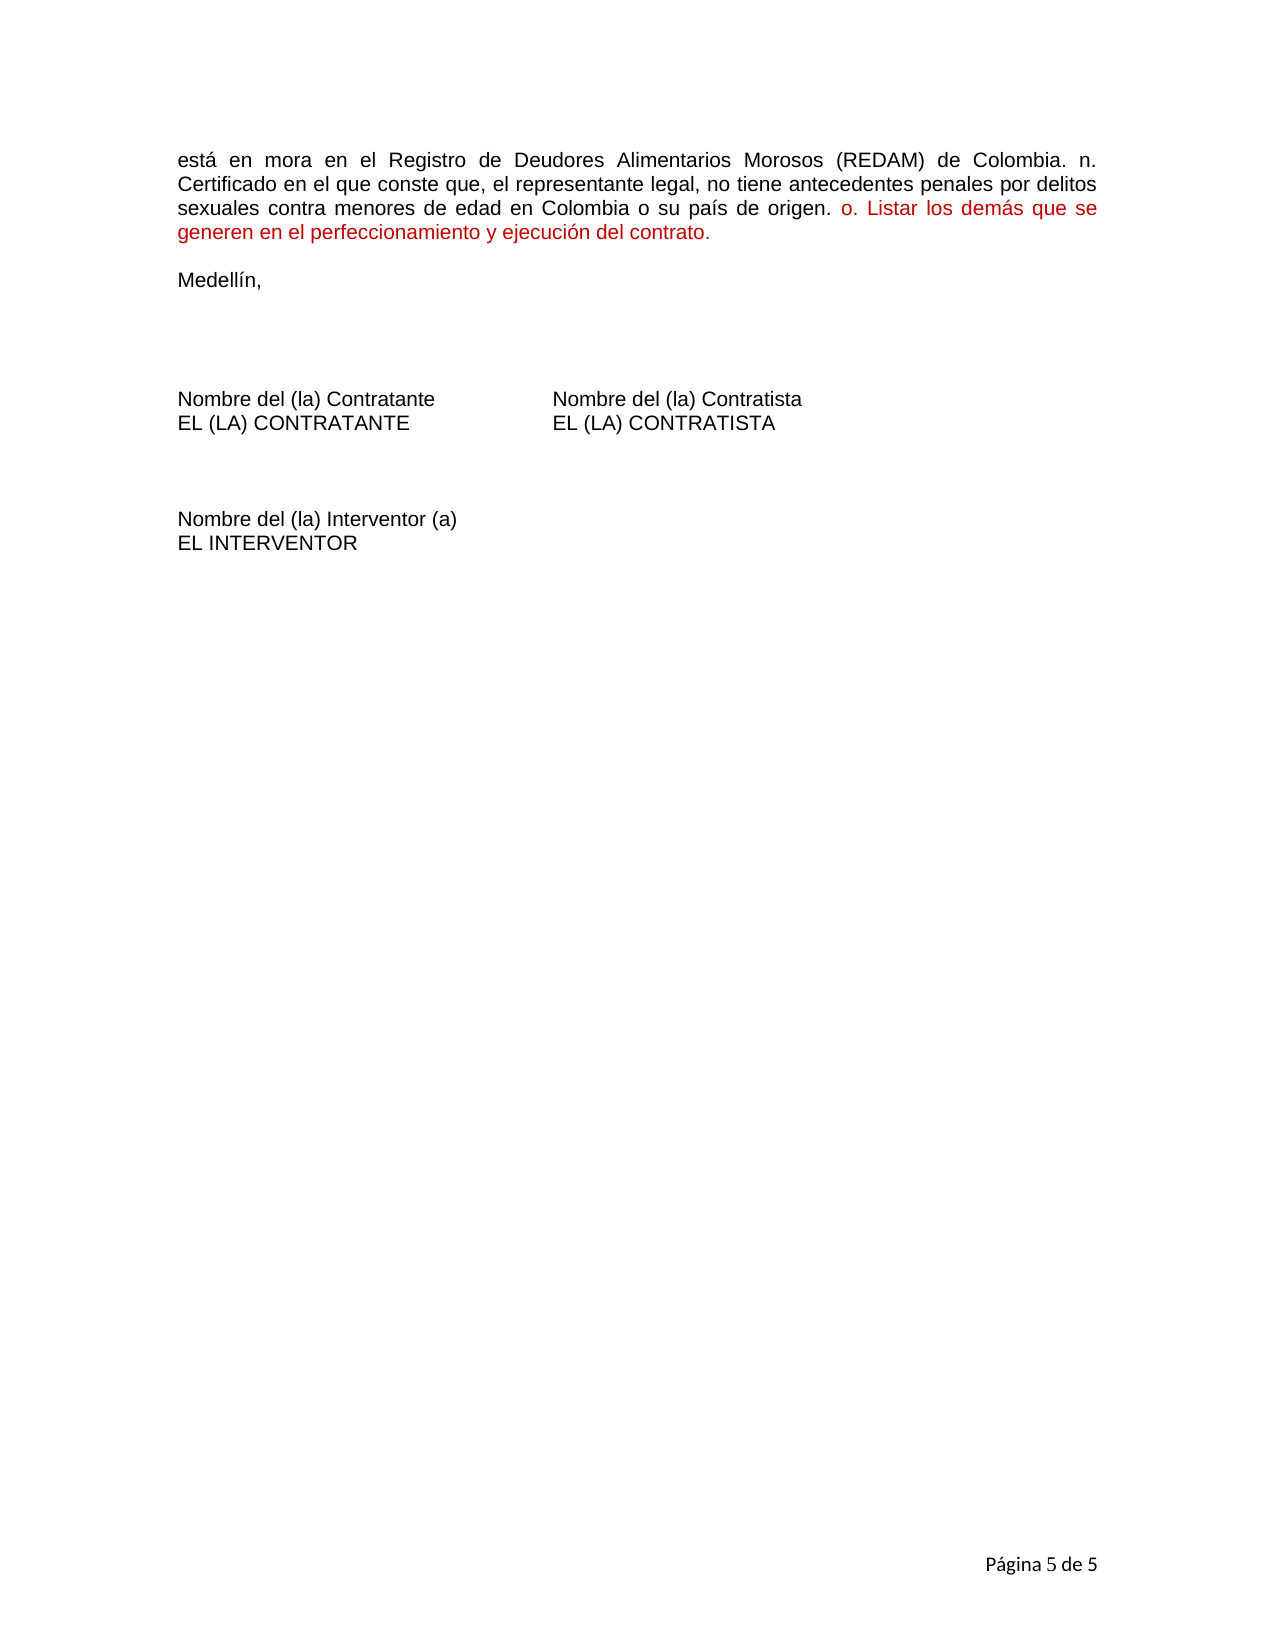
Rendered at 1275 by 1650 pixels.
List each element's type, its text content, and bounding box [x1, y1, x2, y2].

text Nombre del (la) Interventor (a) [177, 507, 1093, 531]
text Nombre del (la) Contratante Nombre del (la) Contratista [177, 387, 1093, 411]
text EL INTERVENTOR [177, 531, 1093, 555]
text EL (LA) CONTRATANTE EL (LA) CONTRATISTA [177, 411, 1093, 435]
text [177, 148, 1098, 243]
text Medellín, [177, 267, 1088, 291]
